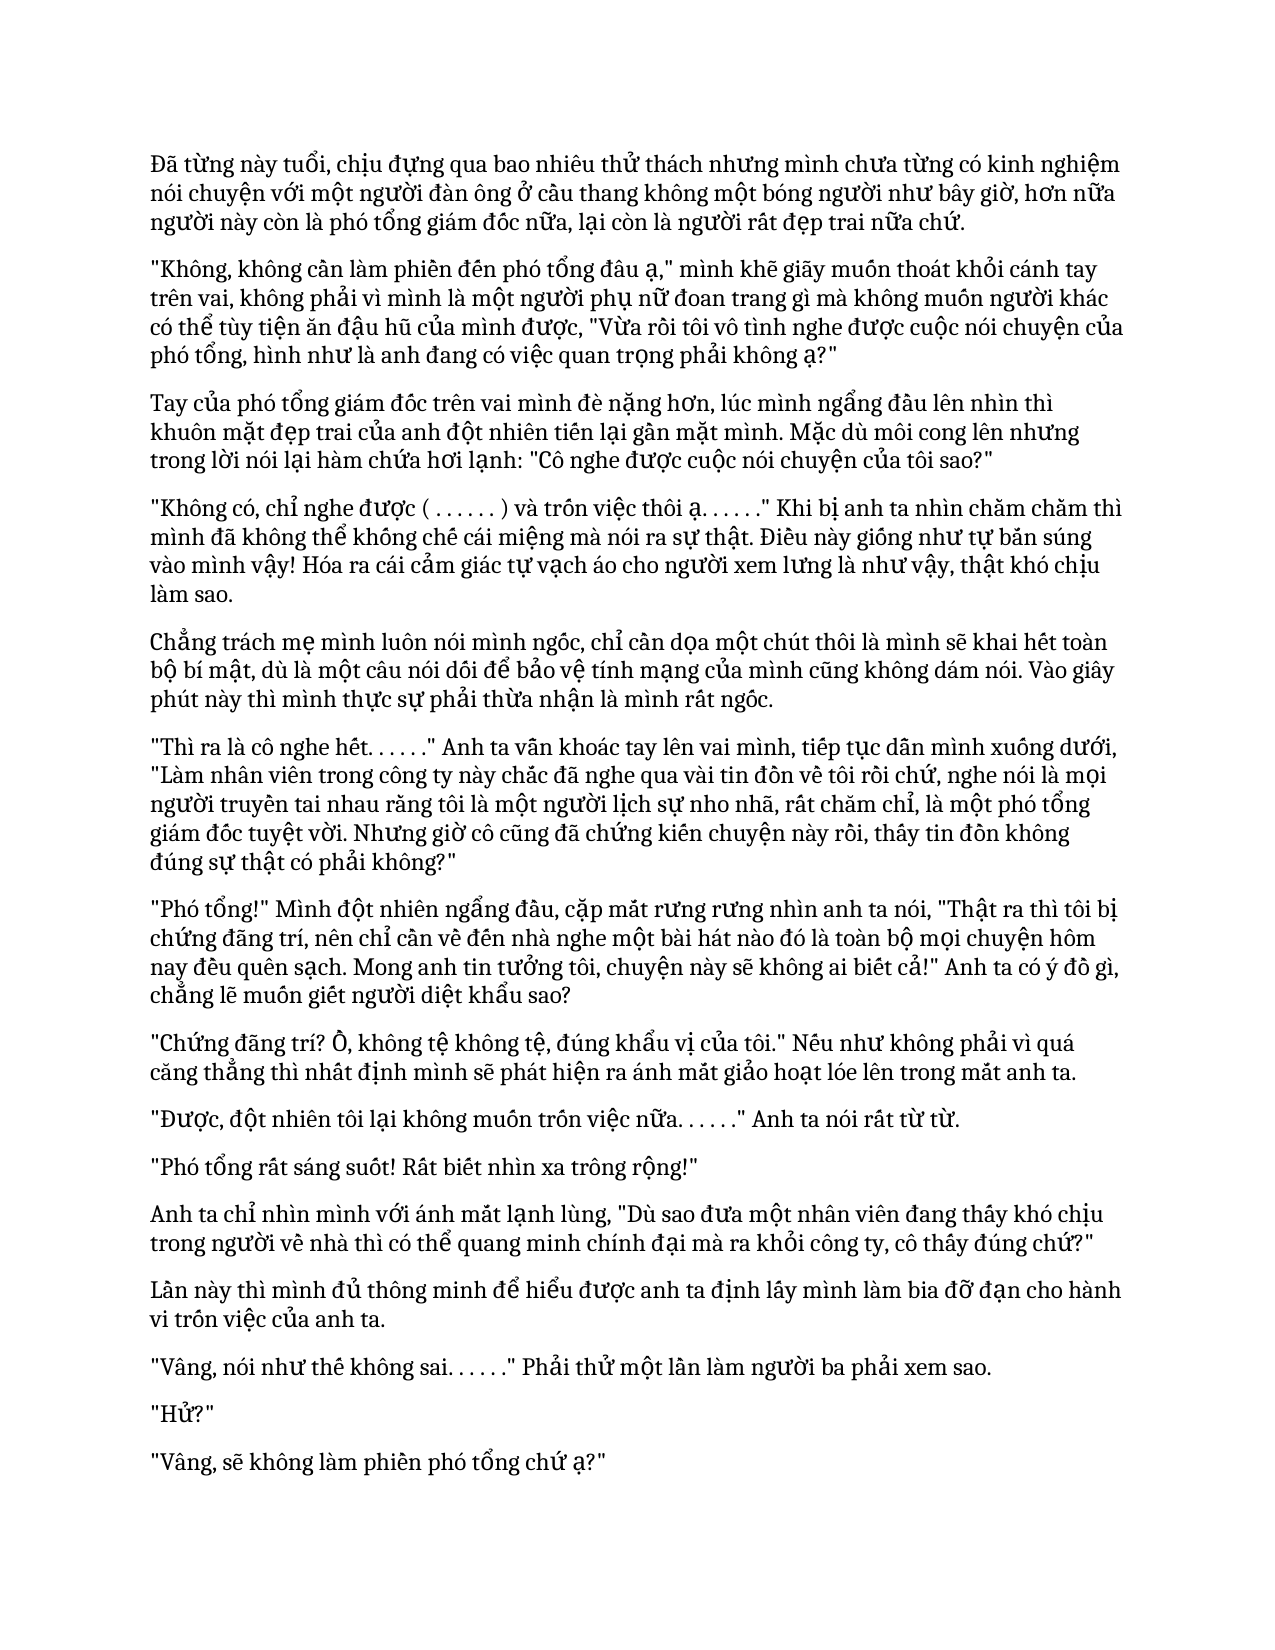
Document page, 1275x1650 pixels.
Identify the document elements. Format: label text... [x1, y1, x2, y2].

text "Phó tổng!" Mình đột nhiên ngẩng đầu, cặp mắt rưng rưng nhìn anh ta nói, "Thật ra thì tôi bị chứng đãng trí, nên chỉ cần về đến nhà nghe một bài hát nào đó là toàn bộ mọi chuyện hôm nay đều quên sạch. Mong anh tin tưởng tôi, chuyện này sẽ không ai biết cả!" Anh ta có ý đồ gì, chẳng lẽ muốn giết người diệt khẩu sao? [150, 895, 1125, 1010]
text Tay của phó tổng giám đốc trên vai mình đè nặng hơn, lúc mình ngẩng đầu lên nhìn thì khuôn mặt đẹp trai của anh đột nhiên tiến lại gần mặt mình. Mặc dù môi cong lên nhưng trong lời nói lại hàm chứa hơi lạnh: "Cô nghe được cuộc nói chuyện của tôi sao?" [150, 389, 1125, 475]
text "Vâng, nói như thế không sai. . . . . ." Phải thử một lần làm người ba phải xem sao. [150, 1352, 1125, 1381]
text "Thì ra là cô nghe hết. . . . . ." Anh ta vẫn khoác tay lên vai mình, tiếp tục dẫn mình xuống dưới, "Làm nhân viên trong công ty này chắc đã nghe qua vài tin đồn về tôi rồi chứ, nghe nói là mọi người truyền tai nhau rằng tôi là một người lịch sự nho nhã, rất chăm chỉ, là một phó tổng giám đốc tuyệt vời. Nhưng giờ cô cũng đã chứng kiến chuyện này rồi, thấy tin đồn không đúng sự thật có phải không?" [150, 732, 1125, 876]
text "Hử?" [150, 1400, 1125, 1429]
text "Không, không cần làm phiền đến phó tổng đâu ạ," mình khẽ giãy muốn thoát khỏi cánh tay trên vai, không phải vì mình là một người phụ nữ đoan trang gì mà không muốn người khác có thể tùy tiện ăn đậu hũ của mình được, "Vừa rồi tôi vô tình nghe được cuộc nói chuyện của phó tổng, hình như là anh đang có việc quan trọng phải không ạ?" [150, 255, 1125, 370]
text "Được, đột nhiên tôi lại không muốn trốn việc nữa. . . . . ." Anh ta nói rất từ từ. [150, 1105, 1125, 1134]
text "Phó tổng rất sáng suốt! Rất biết nhìn xa trông rộng!" [150, 1152, 1125, 1181]
text Anh ta chỉ nhìn mình với ánh mắt lạnh lùng, "Dù sao đưa một nhân viên đang thấy khó chịu trong người về nhà thì có thể quang minh chính đại mà ra khỏi công ty, cô thấy đúng chứ?" [150, 1200, 1125, 1257]
text "Không có, chỉ nghe được ( . . . . . . ) và trốn việc thôi ạ. . . . . ." Khi bị anh ta nhìn chằm chằm thì mình đã không thể khống chế cái miệng mà nói ra sự thật. Điều này giống như tự bắn súng vào mình vậy! Hóa ra cái cảm giác tự vạch áo cho người xem lưng là như vậy, thật khó chịu làm sao. [150, 494, 1125, 609]
text Đã từng này tuổi, chịu đựng qua bao nhiêu thử thách nhưng mình chưa từng có kinh nghiệm nói chuyện với một người đàn ông ở cầu thang không một bóng người như bây giờ, hơn nữa người này còn là phó tổng giám đốc nữa, lại còn là người rất đẹp trai nữa chứ. [150, 150, 1125, 236]
text "Vâng, sẽ không làm phiền phó tổng chứ ạ?" [150, 1447, 1125, 1476]
text Chẳng trách mẹ mình luôn nói mình ngốc, chỉ cần dọa một chút thôi là mình sẽ khai hết toàn bộ bí mật, dù là một câu nói dối để bảo vệ tính mạng của mình cũng không dám nói. Vào giây phút này thì mình thực sự phải thừa nhận là mình rất ngốc. [150, 627, 1125, 714]
text "Chứng đãng trí? Ồ, không tệ không tệ, đúng khẩu vị của tôi." Nếu như không phải vì quá căng thẳng thì nhất định mình sẽ phát hiện ra ánh mắt giảo hoạt lóe lên trong mắt anh ta. [150, 1029, 1125, 1086]
text Lần này thì mình đủ thông minh để hiểu được anh ta định lấy mình làm bia đỡ đạn cho hành vi trốn việc của anh ta. [150, 1276, 1125, 1334]
